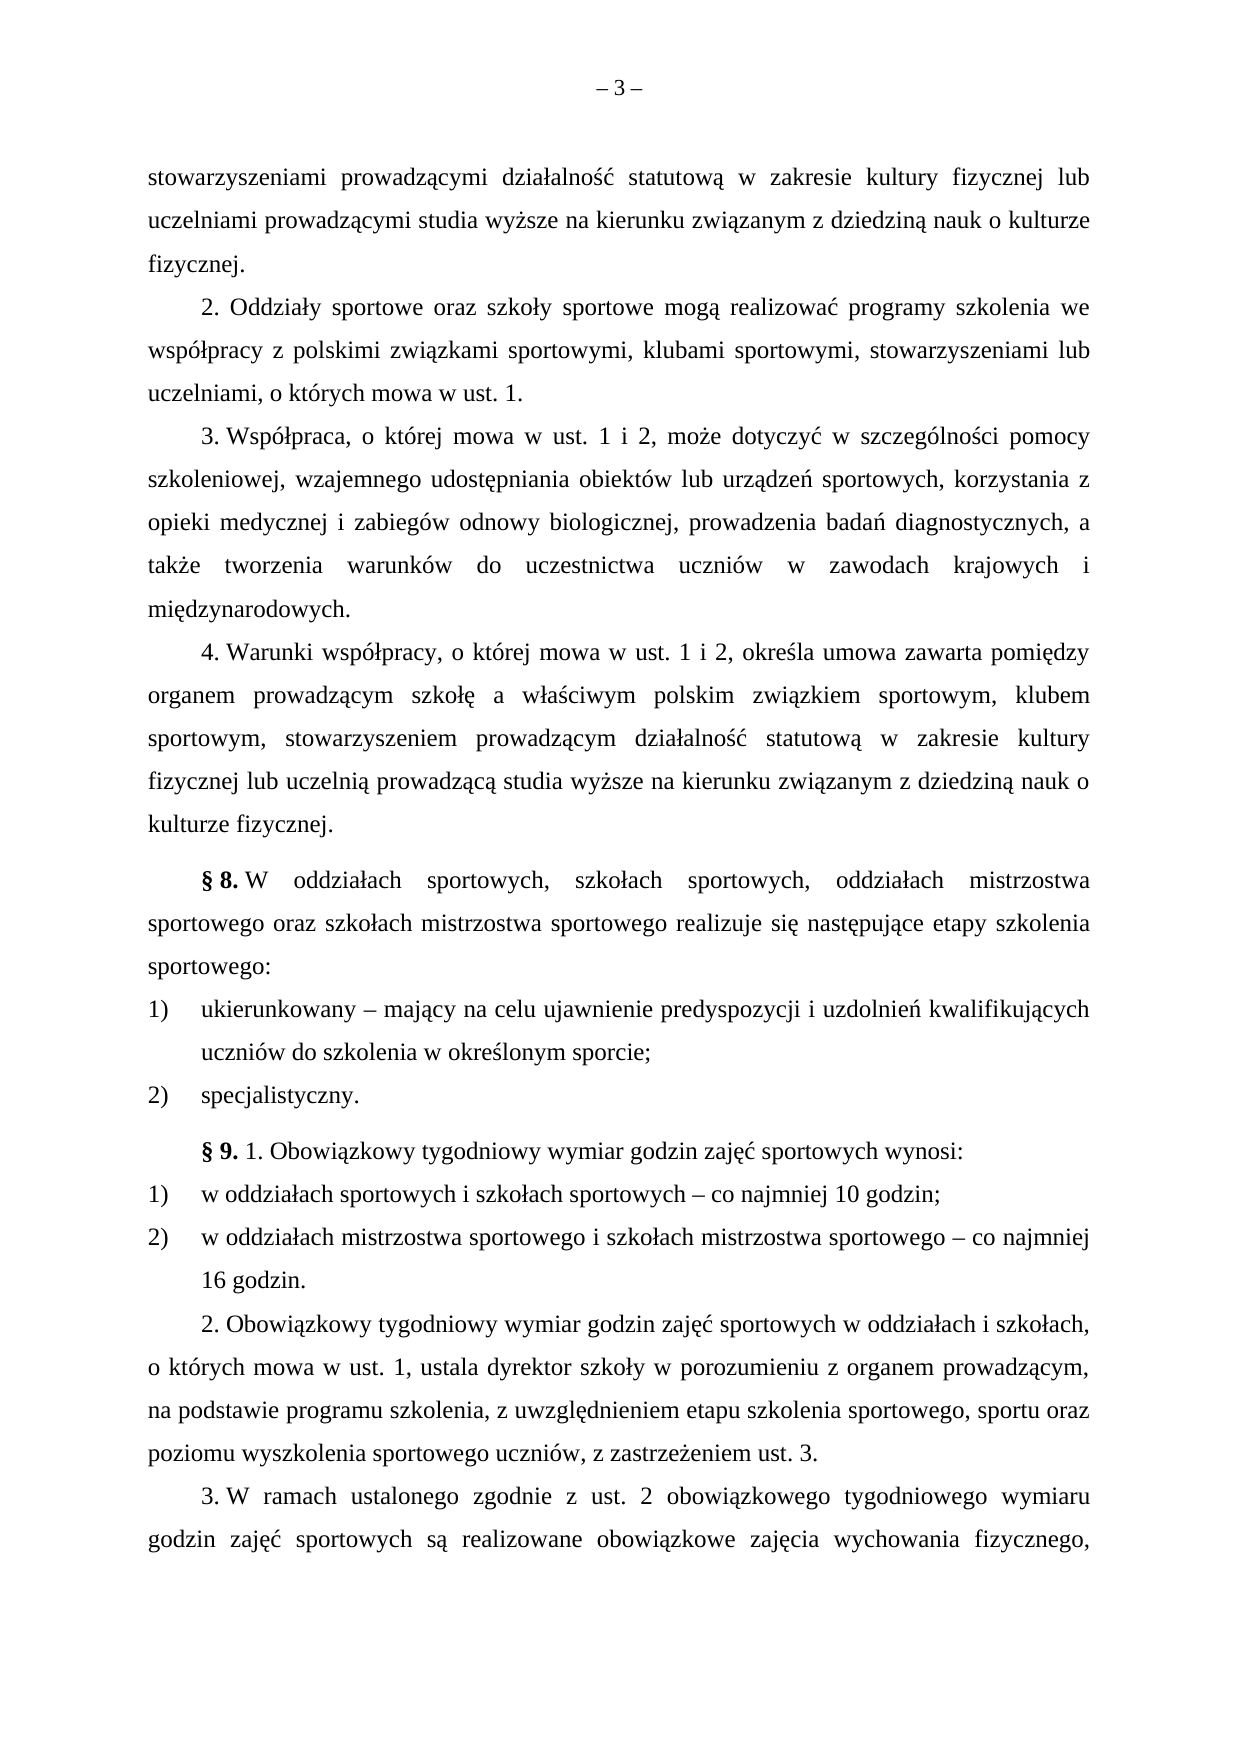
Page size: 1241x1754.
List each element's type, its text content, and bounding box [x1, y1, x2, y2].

text 1) w oddziałach sportowych i szkołach sportowych – co najmniej 10 godzin; [148, 1179, 1091, 1208]
text 2. Oddziały sportowe oraz szkoły sportowe mogą realizować programy szkolenia we współpracy z polskimi związkami sportowymi, klubami sportowymi, stowarzyszeniami lub uczelniami, o których mowa w ust. 1. [148, 292, 1091, 407]
text 2. Obowiązkowy tygodniowy wymiar godzin zajęć sportowych w oddziałach i szkołach, o których mowa w ust. 1, ustala dyrektor szkoły w porozumieniu z organem prowadzącym, na podstawie programu szkolenia, z uwzględnieniem etapu szkolenia sportowego, sportu oraz poziomu wyszkolenia sportowego uczniów, z zastrzeżeniem ust. 3. [148, 1309, 1091, 1467]
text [148, 1481, 1091, 1553]
text 4. Warunki współpracy, o której mowa w ust. 1 i 2, określa umowa zawarta pomiędzy organem prowadzącym szkołę a właściwym polskim związkiem sportowym, klubem sportowym, stowarzyszeniem prowadzącym działalność statutową w zakresie kultury fizycznej lub uczelnią prowadzącą studia wyższe na kierunku związanym z dziedziną nauk o kulturze fizycznej. [148, 637, 1091, 838]
text 3. Współpraca, o której mowa w ust. 1 i 2, może dotyczyć w szczególności pomocy szkoleniowej, wzajemnego udostępniania obiektów lub urządzeń sportowych, korzystania z opieki medycznej i zabiegów odnowy biologicznej, prowadzenia badań diagnostycznych, a także tworzenia warunków do uczestnictwa uczniów w zawodach krajowych i międzynarodowych. [148, 421, 1091, 622]
text 1) ukierunkowany – mający na celu ujawnienie predyspozycji i uzdolnień kwalifikujących uczniów do szkolenia w określonym sporcie; [148, 994, 1091, 1066]
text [148, 162, 1091, 277]
text § 8. W oddziałach sportowych, szkołach sportowych, oddziałach mistrzostwa sportowego oraz szkołach mistrzostwa sportowego realizuje się następujące etapy szkolenia sportowego: [148, 865, 1091, 980]
text 2) w oddziałach mistrzostwa sportowego i szkołach mistrzostwa sportowego – co najmniej 16 godzin. [148, 1222, 1091, 1294]
text § 9. 1. Obowiązkowy tygodniowy wymiar godzin zajęć sportowych wynosi: [148, 1136, 1091, 1165]
text 2) specjalistyczny. [148, 1081, 1091, 1109]
